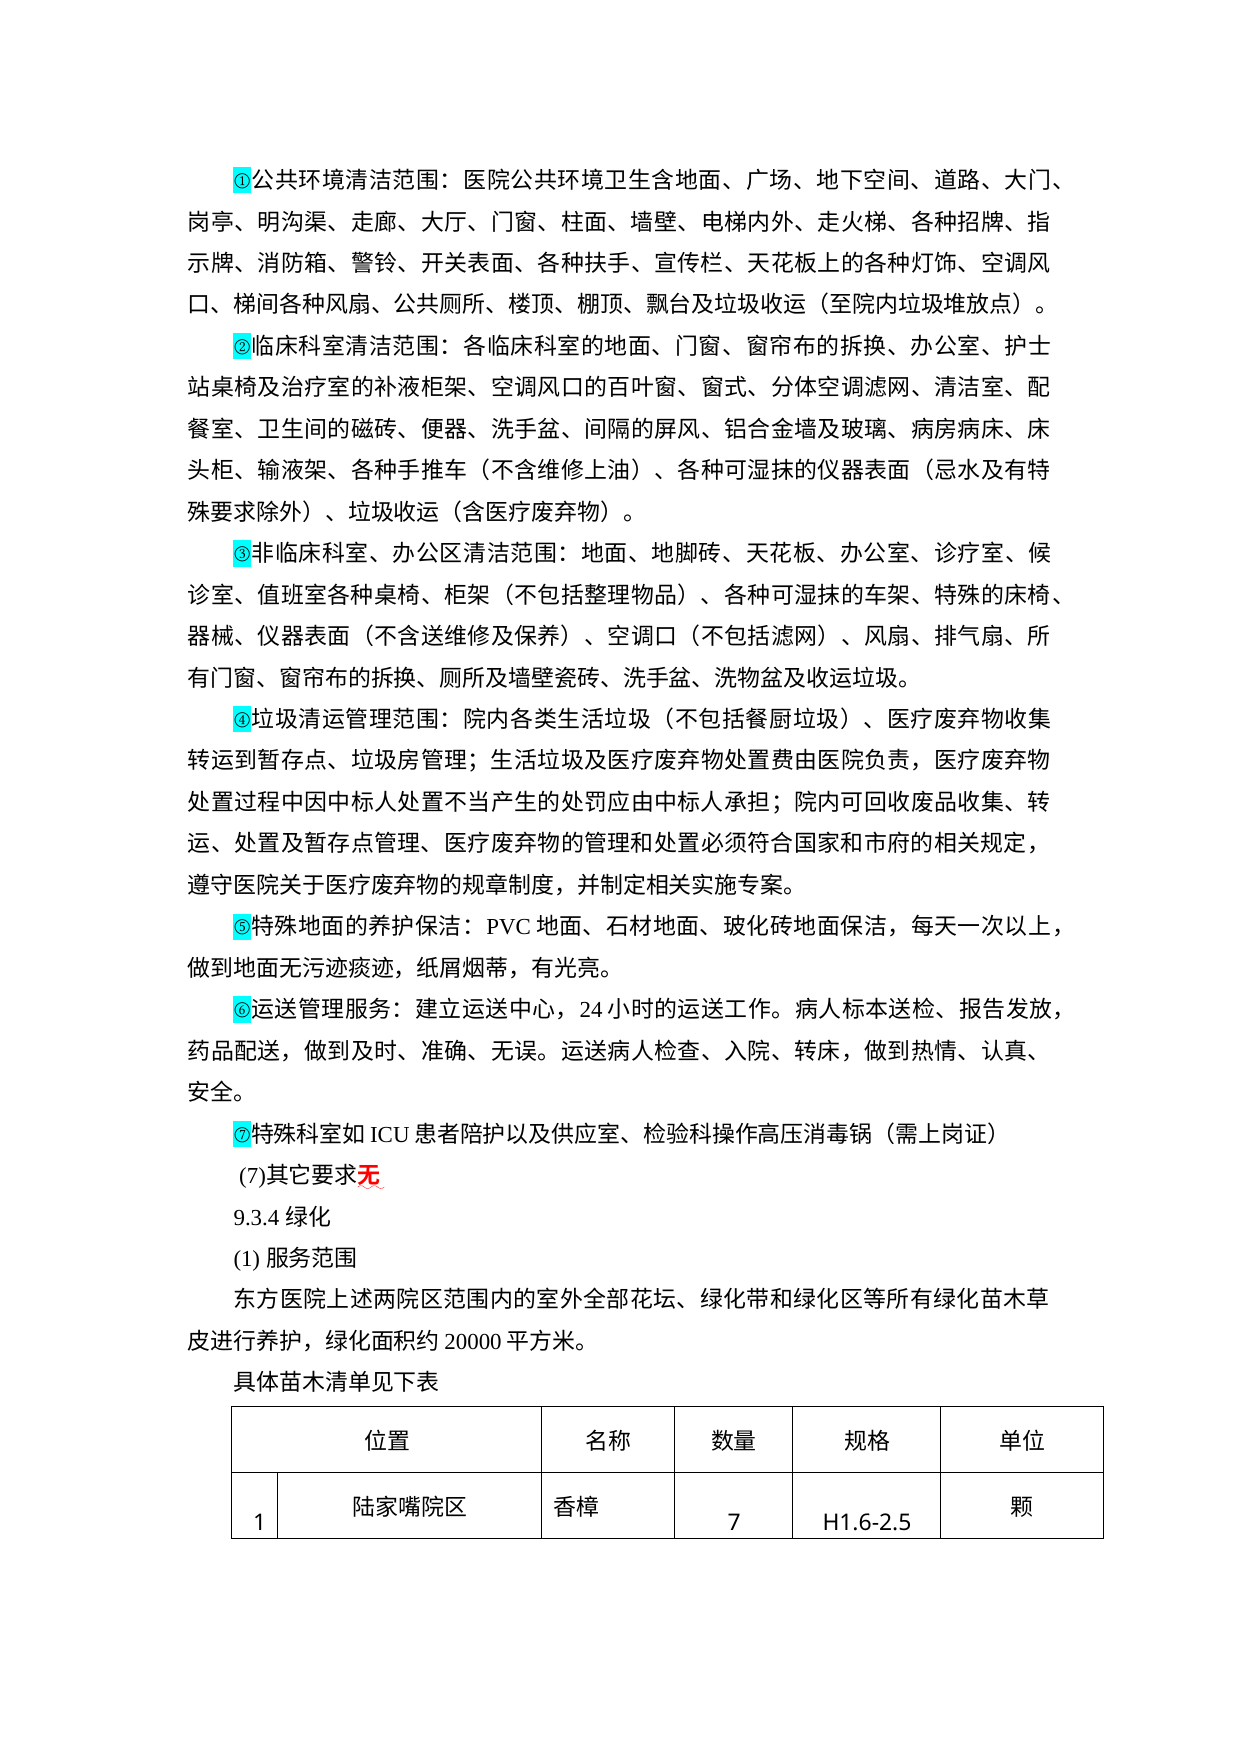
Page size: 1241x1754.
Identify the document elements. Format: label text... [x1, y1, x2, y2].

text ⑥运送管理服务：建立运送中心，24小时的运送工作。病人标本送检、报告发放，药品配送，做到及时、准确、无误。运送病人检查、入院、转床，做到热情、认真、安全。 [187, 991, 1053, 1107]
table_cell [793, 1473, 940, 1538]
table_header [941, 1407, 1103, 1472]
text 具体苗木清单见下表 [187, 1364, 1053, 1397]
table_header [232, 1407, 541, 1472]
text ③非临床科室、办公区清洁范围：地面、地脚砖、天花板、办公室、诊疗室、候诊室、值班室各种桌椅、柜架（不包括整理物品）、各种可湿抹的车架、特殊的床椅、器械、仪器表面（不含送维修及保养）、空调口（不包括滤网）、风扇、排气扇、所有门窗、窗帘布的拆换、厕所及墙壁瓷砖、洗手盆、洗物盆及收运垃圾。 [187, 535, 1053, 693]
text ②临床科室清洁范围：各临床科室的地面、门窗、窗帘布的拆换、办公室、护士站桌椅及治疗室的补液柜架、空调风口的百叶窗、窗式、分体空调滤网、清洁室、配餐室、卫生间的磁砖、便器、洗手盆、间隔的屏风、铝合金墙及玻璃、病房病床、床头柜、输液架、各种手推车（不含维修上油）、各种可湿抹的仪器表面（忌水及有特殊要求除外）、垃圾收运（含医疗废弃物）。 [187, 328, 1053, 527]
text ①公共环境清洁范围：医院公共环境卫生含地面、广场、地下空间、道路、大门、岗亭、明沟渠、走廊、大厅、门窗、柱面、墙壁、电梯内外、走火梯、各种招牌、指示牌、消防箱、警铃、开关表面、各种扶手、宣传栏、天花板上的各种灯饰、空调风口、梯间各种风扇、公共厕所、楼顶、棚顶、飘台及垃圾收运（至院内垃圾堆放点）。 [187, 162, 1053, 319]
text 东方医院上述两院区范围内的室外全部花坛、绿化带和绿化区等所有绿化苗木草皮进行养护，绿化面积约20000平方米。 [187, 1281, 1053, 1356]
text ④垃圾清运管理范围：院内各类生活垃圾（不包括餐厨垃圾）、医疗废弃物收集转运到暂存点、垃圾房管理；生活垃圾及医疗废弃物处置费由医院负责，医疗废弃物处置过程中因中标人处置不当产生的处罚应由中标人承担；院内可回收废品收集、转运、处置及暂存点管理、医疗废弃物的管理和处置必须符合国家和市府的相关规定，遵守医院关于医疗废弃物的规章制度，并制定相关实施专案。 [187, 701, 1053, 900]
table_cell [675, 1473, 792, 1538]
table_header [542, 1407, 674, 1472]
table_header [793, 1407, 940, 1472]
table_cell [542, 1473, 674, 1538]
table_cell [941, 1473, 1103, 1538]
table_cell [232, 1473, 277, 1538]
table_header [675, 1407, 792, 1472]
text ⑤特殊地面的养护保洁：PVC地面、石材地面、玻化砖地面保洁，每天一次以上，做到地面无污迹痰迹，纸屑烟蒂，有光亮。 [187, 908, 1053, 983]
text 9.3.4 绿化 [187, 1198, 1053, 1232]
text (7)其它要求无 [187, 1157, 1053, 1190]
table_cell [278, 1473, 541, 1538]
text ⑦特殊科室如ICU患者陪护以及供应室、检验科操作高压消毒锅（需上岗证） [187, 1116, 1053, 1149]
text (1) 服务范围 [187, 1240, 1053, 1273]
